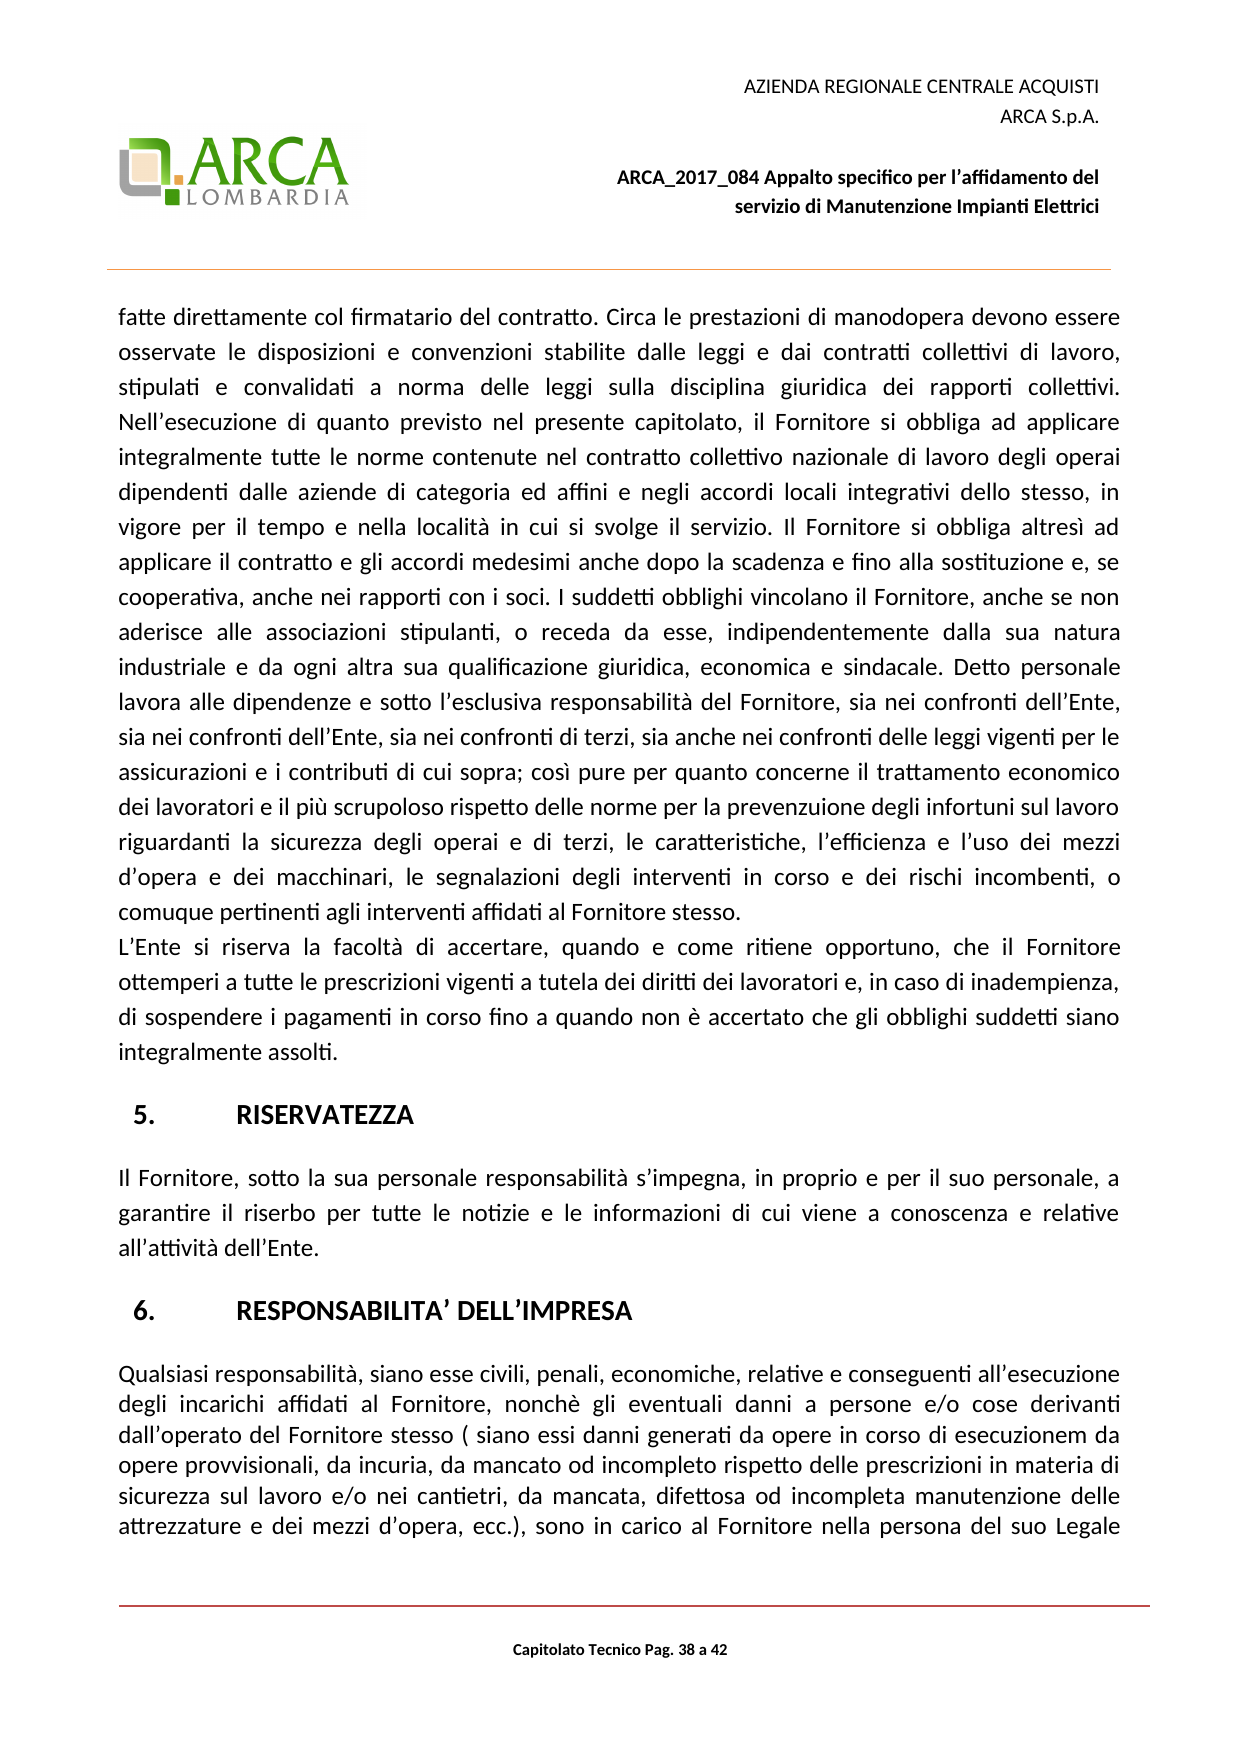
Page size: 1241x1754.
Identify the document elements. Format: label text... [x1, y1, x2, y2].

text L’Ente si riserva la facoltà di accertare, quando e come ritiene opportuno, che il Fornitore ottemperi a tutte le prescrizioni vigenti a tutela dei diritti dei lavoratori e, in caso di inadempienza, di sospendere i pagamenti in corso fino a quando non è accertato che gli obblighi suddetti siano integralmente assolti. [118, 931, 1122, 1066]
list RESPONSABILITA’ DELL’IMPRESA [133, 1292, 1122, 1327]
text Il Fornitore, sotto la sua personale responsabilità s’impegna, in proprio e per il suo personale, a garantire il riserbo per tutte le notizie e le informazioni di cui viene a conoscenza e relative all’attività dell’Ente. [118, 1162, 1122, 1262]
list RISERVATEZZA [133, 1096, 1122, 1132]
picture [118, 123, 368, 220]
